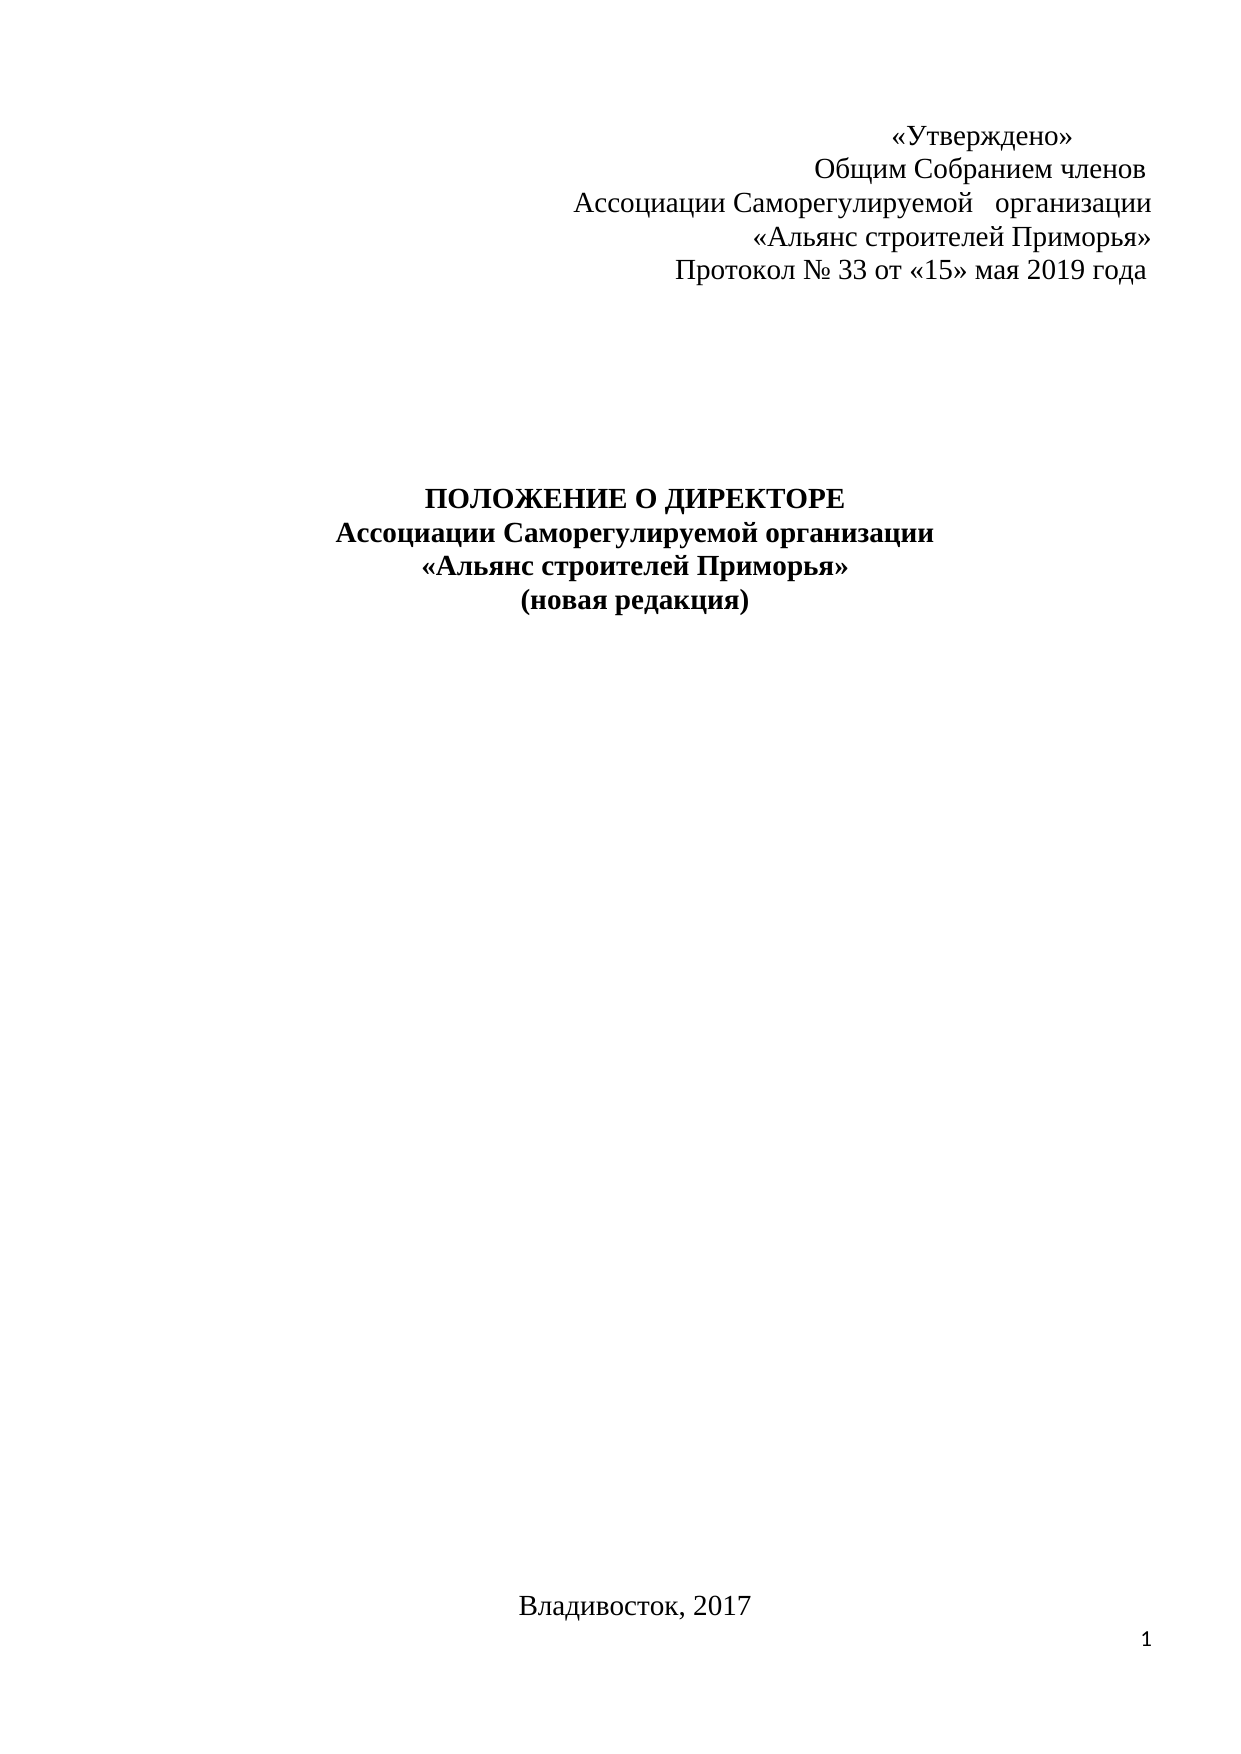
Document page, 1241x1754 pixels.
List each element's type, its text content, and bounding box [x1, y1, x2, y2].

text Протокол № 33 от «15» мая 2019 года [177, 252, 1152, 286]
text Общим Собранием членов [177, 152, 1152, 185]
text Ассоциации Саморегулируемой организации [118, 515, 1152, 548]
text (новая редакция) [118, 582, 1152, 615]
text ПОЛОЖЕНИЕ О ДИРЕКТОРЕ [118, 481, 1152, 515]
text Владивосток, 2017 [118, 1588, 1152, 1622]
text Ассоциации Саморегулируемой организации «Альянс строителей Приморья» [546, 185, 1152, 252]
text «Альянс строителей Приморья» [118, 548, 1152, 582]
text «Утверждено» [693, 118, 1152, 152]
